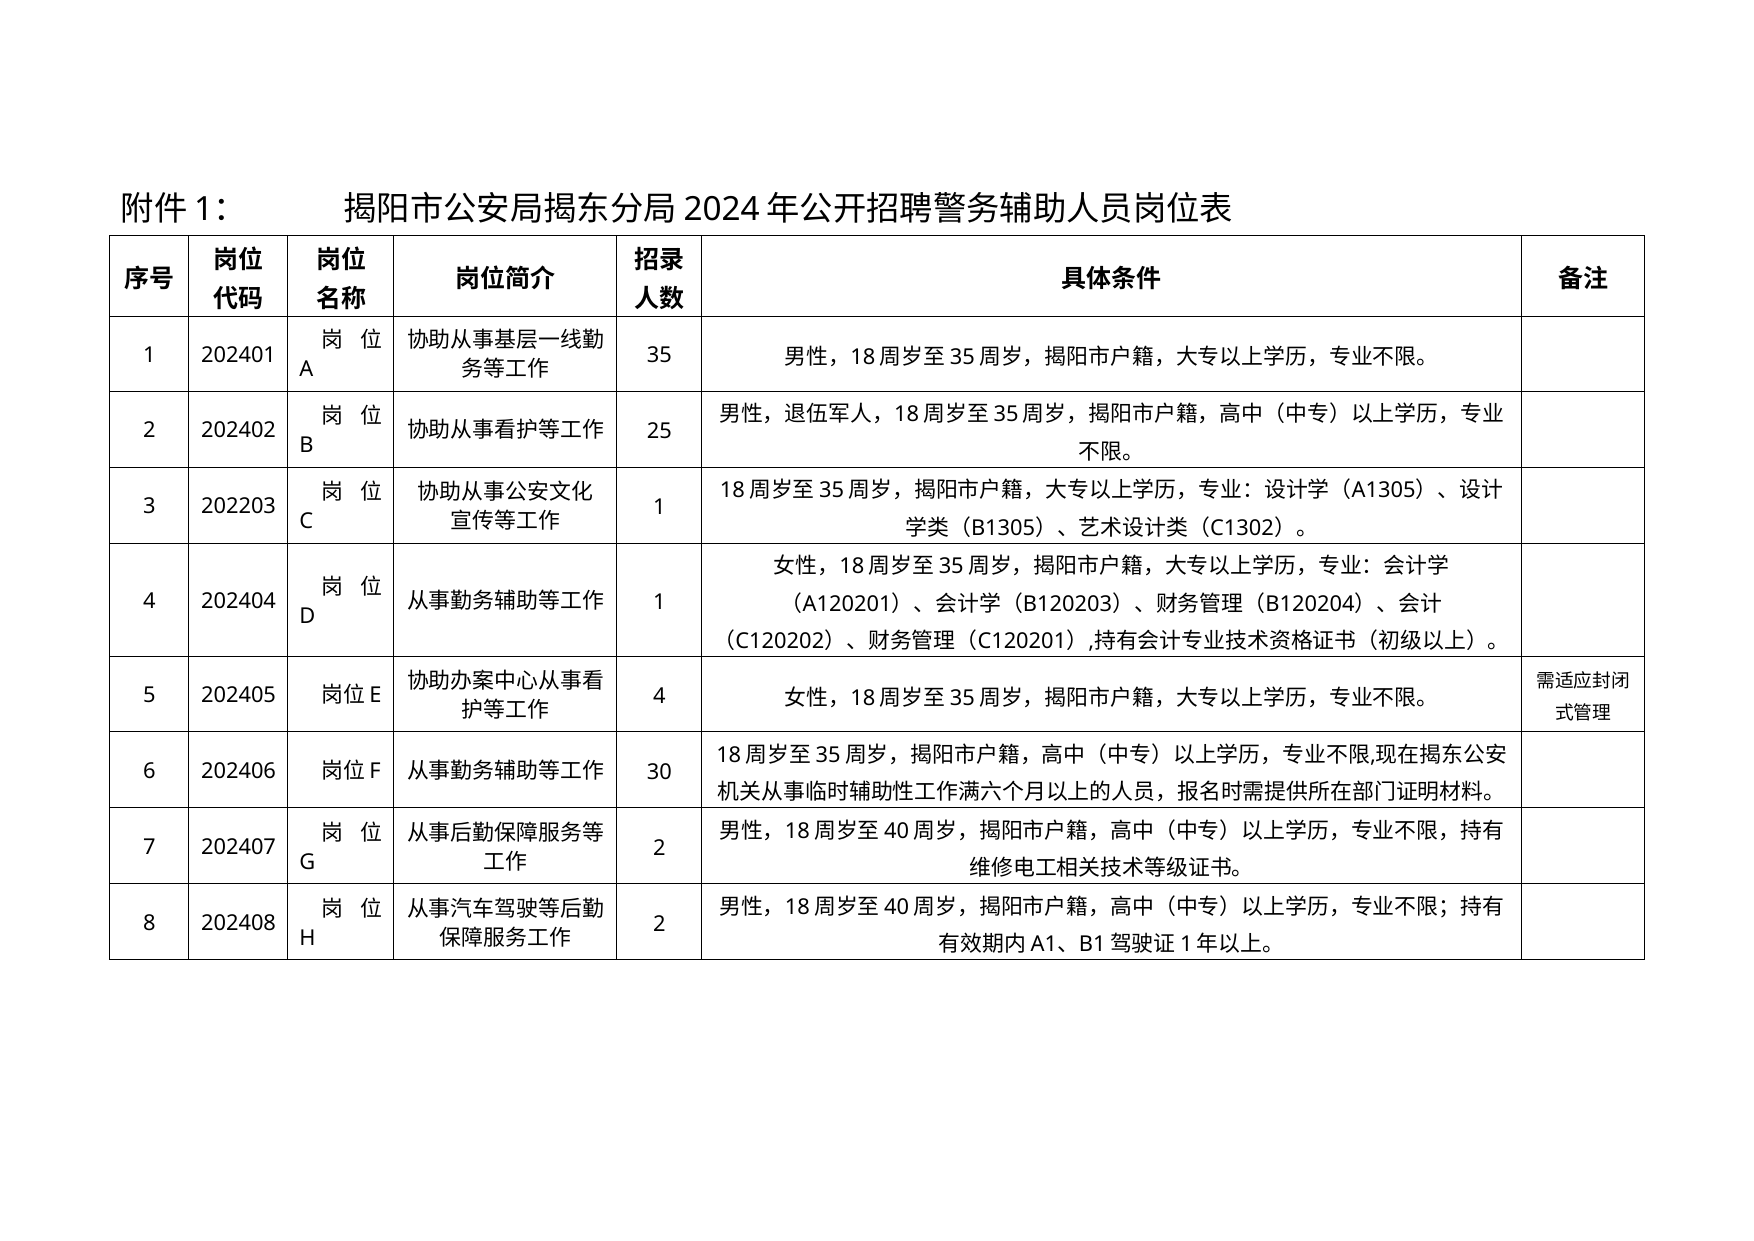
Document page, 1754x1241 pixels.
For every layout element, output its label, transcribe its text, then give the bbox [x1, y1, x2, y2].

table_cell 序号 [110, 236, 188, 316]
table_cell 岗位简介 [394, 236, 616, 316]
table_cell 岗位H [288, 884, 393, 959]
table_cell [1522, 732, 1644, 807]
table_cell 招录人数 [617, 236, 701, 316]
table_cell [1522, 468, 1644, 543]
table_cell 4 [110, 544, 188, 656]
table_cell 岗位 代码 [189, 236, 287, 316]
table_cell 202402 [189, 392, 287, 467]
table_cell 需适应封闭式管理 [1522, 657, 1644, 731]
table_cell 25 [617, 392, 701, 467]
table_cell 从事勤务辅助等工作 [394, 544, 616, 656]
table_cell 202405 [189, 657, 287, 731]
table_cell 202406 [189, 732, 287, 807]
table_cell 202203 [189, 468, 287, 543]
table_cell [1522, 808, 1644, 883]
table_cell 202407 [189, 808, 287, 883]
table_cell 男性，18周岁至35周岁，揭阳市户籍，大专以上学历，专业不限。 [702, 317, 1521, 391]
table_cell 202404 [189, 544, 287, 656]
table_cell [1522, 884, 1644, 959]
table_cell 202408 [189, 884, 287, 959]
table_cell 协助从事看护等工作 [394, 392, 616, 467]
table_cell 岗位 名称 [288, 236, 393, 316]
table_cell 6 [110, 732, 188, 807]
table_cell 女性，18周岁至35周岁，揭阳市户籍，大专以上学历，专业：会计学（A120201）、会计学（B120203）、财务管理（B120204）、会计（C120202）、财务管理（C120201）,持有会计专业技术资格证书（初级以上）。 [702, 544, 1521, 656]
table_cell 从事后勤保障服务等工作 [394, 808, 616, 883]
table_cell 4 [617, 657, 701, 731]
table_cell 18周岁至35周岁，揭阳市户籍，高中（中专）以上学历，专业不限,现在揭东公安机关从事临时辅助性工作满六个月以上的人员，报名时需提供所在部门证明材料。 [702, 732, 1521, 807]
table_cell 35 [617, 317, 701, 391]
table_cell 岗位C [288, 468, 393, 543]
table_header 附件1： 揭阳市公安局揭东分局2024年公开招聘警务辅助人员岗位表 [109, 177, 1645, 235]
table_cell 男性，18周岁至40周岁，揭阳市户籍，高中（中专）以上学历，专业不限，持有维修电工相关技术等级证书。 [702, 808, 1521, 883]
table_cell 1 [617, 468, 701, 543]
table_cell 5 [110, 657, 188, 731]
table_cell 备注 [1522, 236, 1644, 316]
table_cell 男性，18周岁至40周岁，揭阳市户籍，高中（中专）以上学历，专业不限；持有有效期内A1、B1驾驶证1年以上。 [702, 884, 1521, 959]
table_cell 18周岁至35周岁，揭阳市户籍，大专以上学历，专业：设计学（A1305）、设计学类（B1305）、艺术设计类（C1302）。 [702, 468, 1521, 543]
table_cell 岗位F [288, 732, 393, 807]
table_cell 岗位A [288, 317, 393, 391]
table_cell 男性，退伍军人，18周岁至35周岁，揭阳市户籍，高中（中专）以上学历，专业不限。 [702, 392, 1521, 467]
table_cell 1 [110, 317, 188, 391]
table_cell 1 [617, 544, 701, 656]
table_cell [1522, 544, 1644, 656]
table_cell [1522, 392, 1644, 467]
table_cell 协助从事公安文化 宣传等工作 [394, 468, 616, 543]
table_cell 女性，18周岁至35周岁，揭阳市户籍，大专以上学历，专业不限。 [702, 657, 1521, 731]
table_cell 202401 [189, 317, 287, 391]
table_cell 30 [617, 732, 701, 807]
table_cell 岗位G [288, 808, 393, 883]
table_cell 8 [110, 884, 188, 959]
table_cell 岗位B [288, 392, 393, 467]
table_cell 2 [617, 808, 701, 883]
table_cell 从事勤务辅助等工作 [394, 732, 616, 807]
table_cell 7 [110, 808, 188, 883]
table_cell 岗位E [288, 657, 393, 731]
table_cell 协助从事基层一线勤务等工作 [394, 317, 616, 391]
table_cell 2 [617, 884, 701, 959]
table_cell 岗位D [288, 544, 393, 656]
table_cell 2 [110, 392, 188, 467]
table_cell 3 [110, 468, 188, 543]
table_cell 协助办案中心从事看护等工作 [394, 657, 616, 731]
table_cell [1522, 317, 1644, 391]
table_cell 从事汽车驾驶等后勤保障服务工作 [394, 884, 616, 959]
table_cell 具体条件 [702, 236, 1521, 316]
